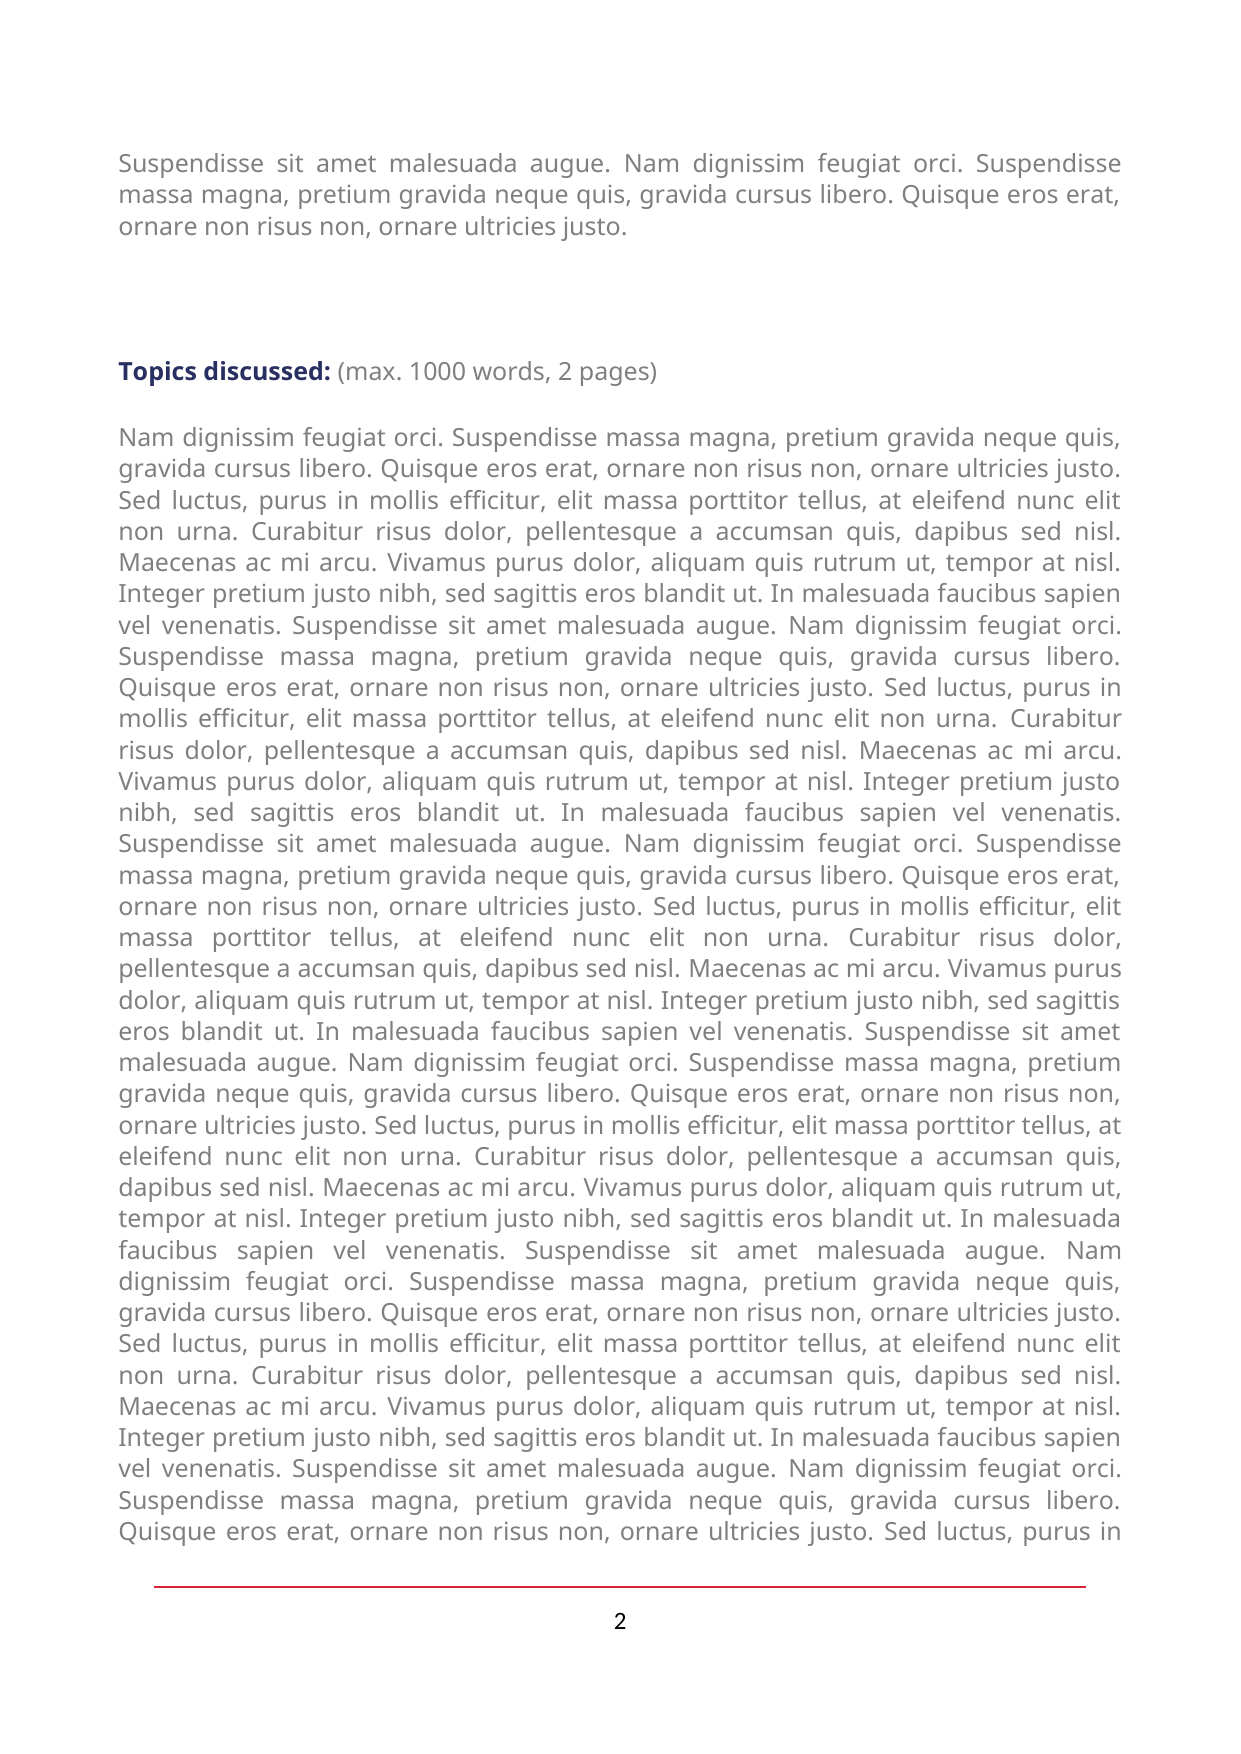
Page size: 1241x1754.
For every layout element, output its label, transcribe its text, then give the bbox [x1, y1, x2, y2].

text Topics discussed: (max. 1000 words, 2 pages) [118, 353, 1122, 388]
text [118, 148, 1122, 241]
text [118, 422, 1122, 1547]
